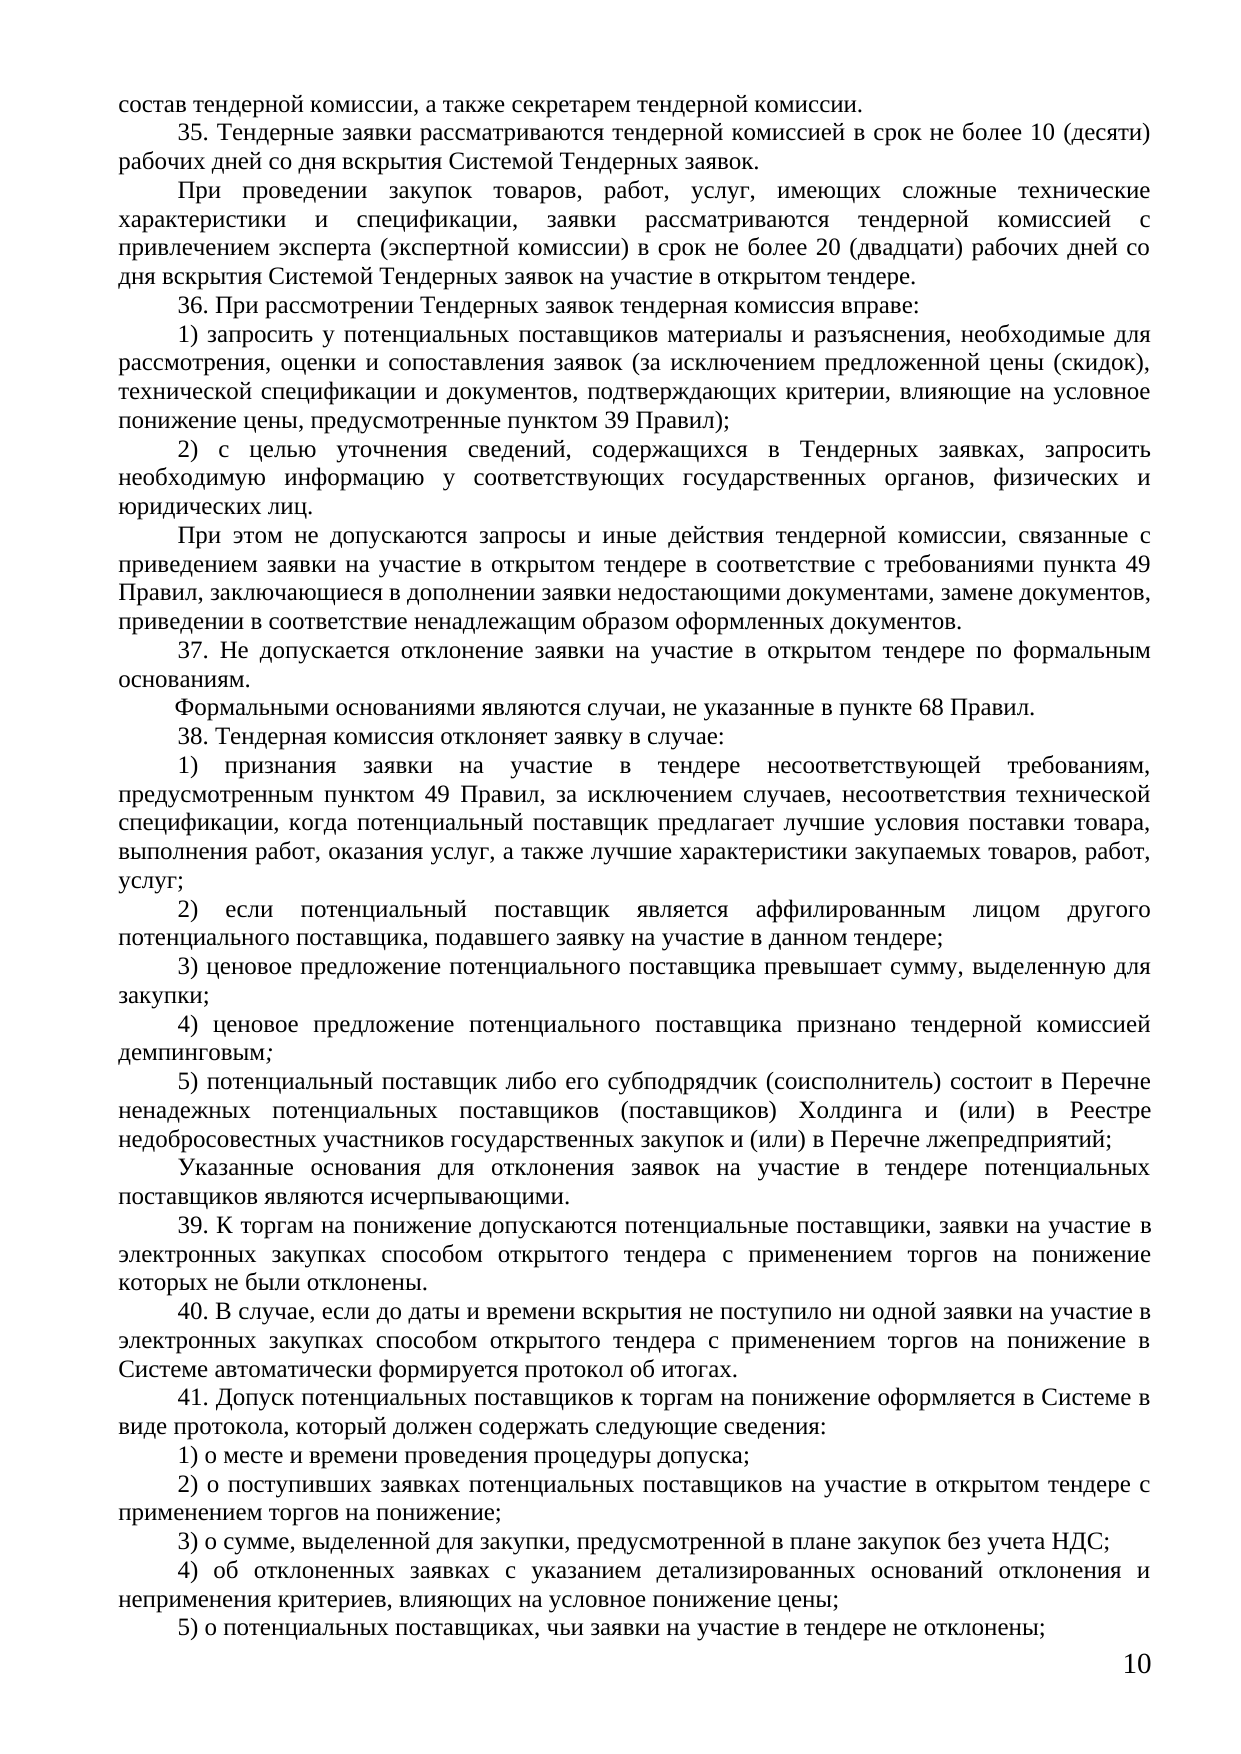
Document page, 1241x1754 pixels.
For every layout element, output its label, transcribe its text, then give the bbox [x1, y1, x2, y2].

list 4) об отклоненных заявках с указанием детализированных оснований отклонения и неприменения критериев, влияющих на условное понижение цены; [118, 1555, 1152, 1612]
text Указанные основания для отклонения заявок на участие в тендере потенциальных поставщиков являются исчерпывающими. [118, 1152, 1152, 1210]
text При этом не допускаются запросы и иные действия тендерной комиссии, связанные с приведением заявки на участие в открытом тендере в соответствие с требованиями пункта 49 Правил, заключающиеся в дополнении заявки недостающими документами, замене документов, приведении в соответствие ненадлежащим образом оформленных документов. [118, 520, 1152, 635]
text 2) если потенциальный поставщик является аффилированным лицом другого потенциального поставщика, подавшего заявку на участие в данном тендере; [118, 894, 1152, 951]
text 2) с целью уточнения сведений, содержащихся в Тендерных заявках, запросить необходимую информацию у соответствующих государственных органов, физических и юридических лиц. [118, 434, 1152, 520]
text 4) ценовое предложение потенциального поставщика признано тендерной комиссией демпинговым; [118, 1009, 1152, 1066]
list 40. В случае, если до даты и времени вскрытия не поступило ни одной заявки на участие в электронных закупках способом открытого тендера с применением торгов на понижение в Системе автоматически формируется протокол об итогах. [118, 1296, 1152, 1382]
text 38. Тендерная комиссия отклоняет заявку в случае: [118, 721, 1152, 750]
text 35. Тендерные заявки рассматриваются тендерной комиссией в срок не более 10 (десяти) рабочих дней со дня вскрытия Системой Тендерных заявок. [118, 117, 1152, 175]
text 36. При рассмотрении Тендерных заявок тендерная комиссия вправе: [118, 290, 1152, 319]
text При проведении закупок товаров, работ, услуг, имеющих сложные технические характеристики и спецификации, заявки рассматриваются тендерной комиссией с привлечением эксперта (экспертной комиссии) в срок не более 20 (двадцати) рабочих дней со дня вскрытия Системой Тендерных заявок на участие в открытом тендере. [118, 175, 1152, 290]
text 5) потенциальный поставщик либо его субподрядчик (соисполнитель) состоит в Перечне ненадежных потенциальных поставщиков (поставщиков) Холдинга и (или) в Реестре недобросовестных участников государственных закупок и (или) в Перечне лжепредприятий; [118, 1066, 1152, 1152]
list 2) о поступивших заявках потенциальных поставщиков на участие в открытом тендере с применением торгов на понижение; [118, 1469, 1152, 1526]
text 3) ценовое предложение потенциального поставщика превышает сумму, выделенную для закупки; [118, 951, 1152, 1009]
list 5) о потенциальных поставщиках, чьи заявки на участие в тендере не отклонены; [118, 1612, 1152, 1641]
text 1) запросить у потенциальных поставщиков материалы и разъяснения, необходимые для рассмотрения, оценки и сопоставления заявок (за исключением предложенной цены (скидок), технической спецификации и документов, подтверждающих критерии, влияющие на условное понижение цены, предусмотренные пунктом 39 Правил); [118, 319, 1152, 434]
list 3) о сумме, выделенной для закупки, предусмотренной в плане закупок без учета НДС; [118, 1526, 1152, 1555]
list 41. Допуск потенциальных поставщиков к торгам на понижение оформляется в Системе в виде протокола, который должен содержать следующие сведения: [118, 1382, 1152, 1440]
list 1) о месте и времени проведения процедуры допуска; [118, 1440, 1152, 1469]
text 1) признания заявки на участие в тендере несоответствующей требованиям, предусмотренным пунктом 49 Правил, за исключением случаев, несоответствия технической спецификации, когда потенциальный поставщик предлагает лучшие условия поставки товара, выполнения работ, оказания услуг, а также лучшие характеристики закупаемых товаров, работ, услуг; [118, 750, 1152, 894]
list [118, 89, 1152, 117]
text Формальными основаниями являются случаи, не указанные в пункте 68 Правил. [118, 692, 1152, 721]
list 39. К торгам на понижение допускаются потенциальные поставщики, заявки на участие в электронных закупках способом открытого тендера с применением торгов на понижение которых не были отклонены. [118, 1210, 1152, 1296]
text 37. Не допускается отклонение заявки на участие в открытом тендере по формальным основаниям. [118, 635, 1152, 692]
